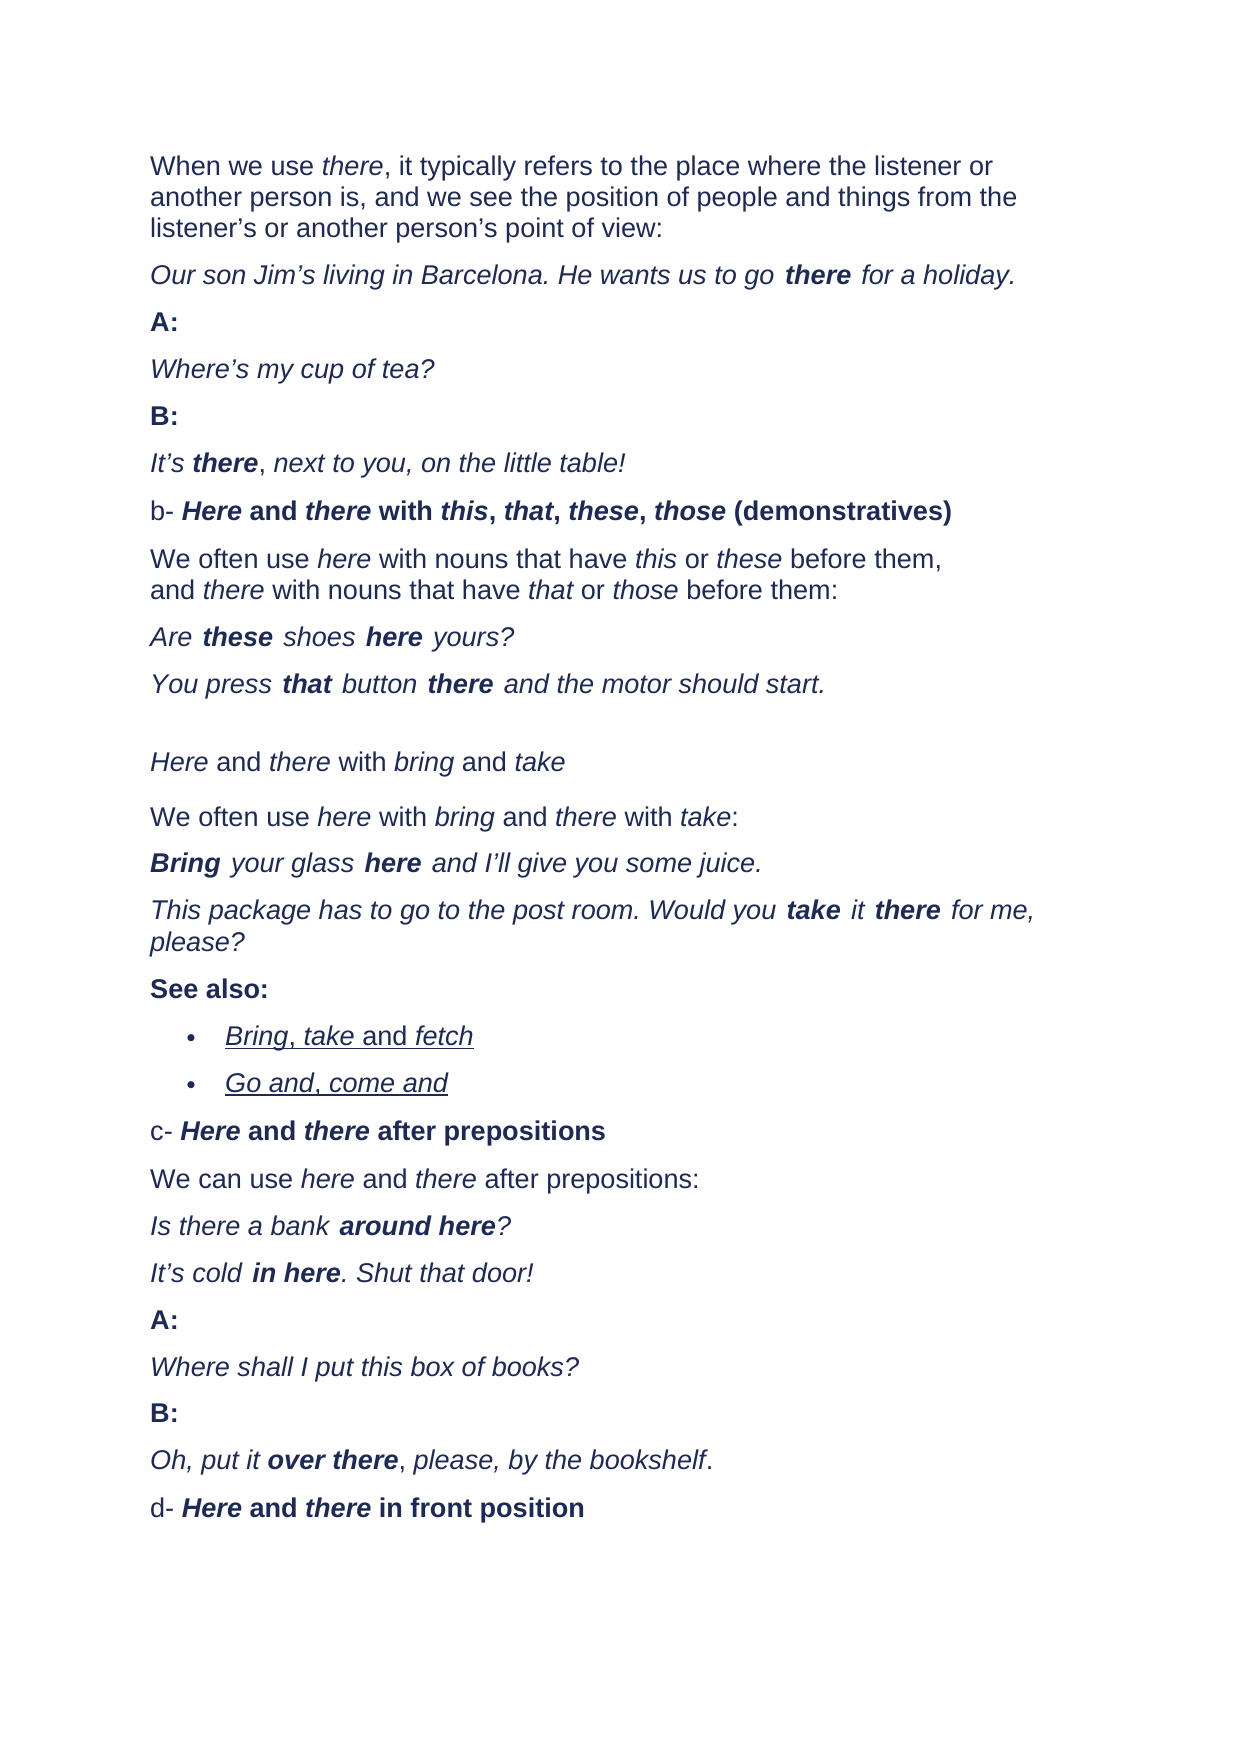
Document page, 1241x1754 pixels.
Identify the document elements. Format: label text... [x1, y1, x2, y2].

text This package has to go to the post room. Would you take it there for me, please? [150, 894, 1090, 957]
text c- Here and there after prepositions [150, 1115, 1090, 1146]
text Where’s my cup of tea? [150, 353, 1090, 384]
text d- Here and there in front position [150, 1492, 1090, 1523]
text B: [150, 400, 1090, 431]
list Go and, come and [187, 1067, 1090, 1098]
text It’s there, next to you, on the little table! [150, 447, 1090, 478]
text A: [150, 1304, 1090, 1335]
text Our son Jim’s living in Barcelona. He wants us to go there for a holiday. [150, 259, 1090, 291]
text When we use there, it typically refers to the place where the listener or another person is, and we see the position of people and things from the listener’s or another person’s point of view: [150, 150, 1090, 244]
text Is there a bank around here? [150, 1210, 1090, 1241]
list Bring, take and fetch [187, 1020, 1090, 1052]
text Where shall I put this box of books? [150, 1351, 1090, 1382]
text Here and there with bring and take [150, 746, 1090, 777]
text b- Here and there with this, that, these, those (demonstratives) [150, 495, 1090, 526]
text We often use here with nouns that have this or these before them, and there with nouns that have that or those before them: [150, 543, 1090, 605]
text We often use here with bring and there with take: [150, 801, 1090, 832]
text We can use here and there after prepositions: [150, 1163, 1090, 1194]
text See also: [150, 973, 1090, 1005]
text Bring your glass here and I’ll give you some juice. [150, 847, 1090, 879]
text You press that button there and the motor should start. [150, 668, 1090, 699]
text It’s cold in here. Shut that door! [150, 1257, 1090, 1288]
text Are these shoes here yours? [150, 621, 1090, 652]
text Oh, put it over there, please, by the bookshelf. [150, 1444, 1090, 1476]
text A: [150, 306, 1090, 337]
text B: [150, 1397, 1090, 1429]
